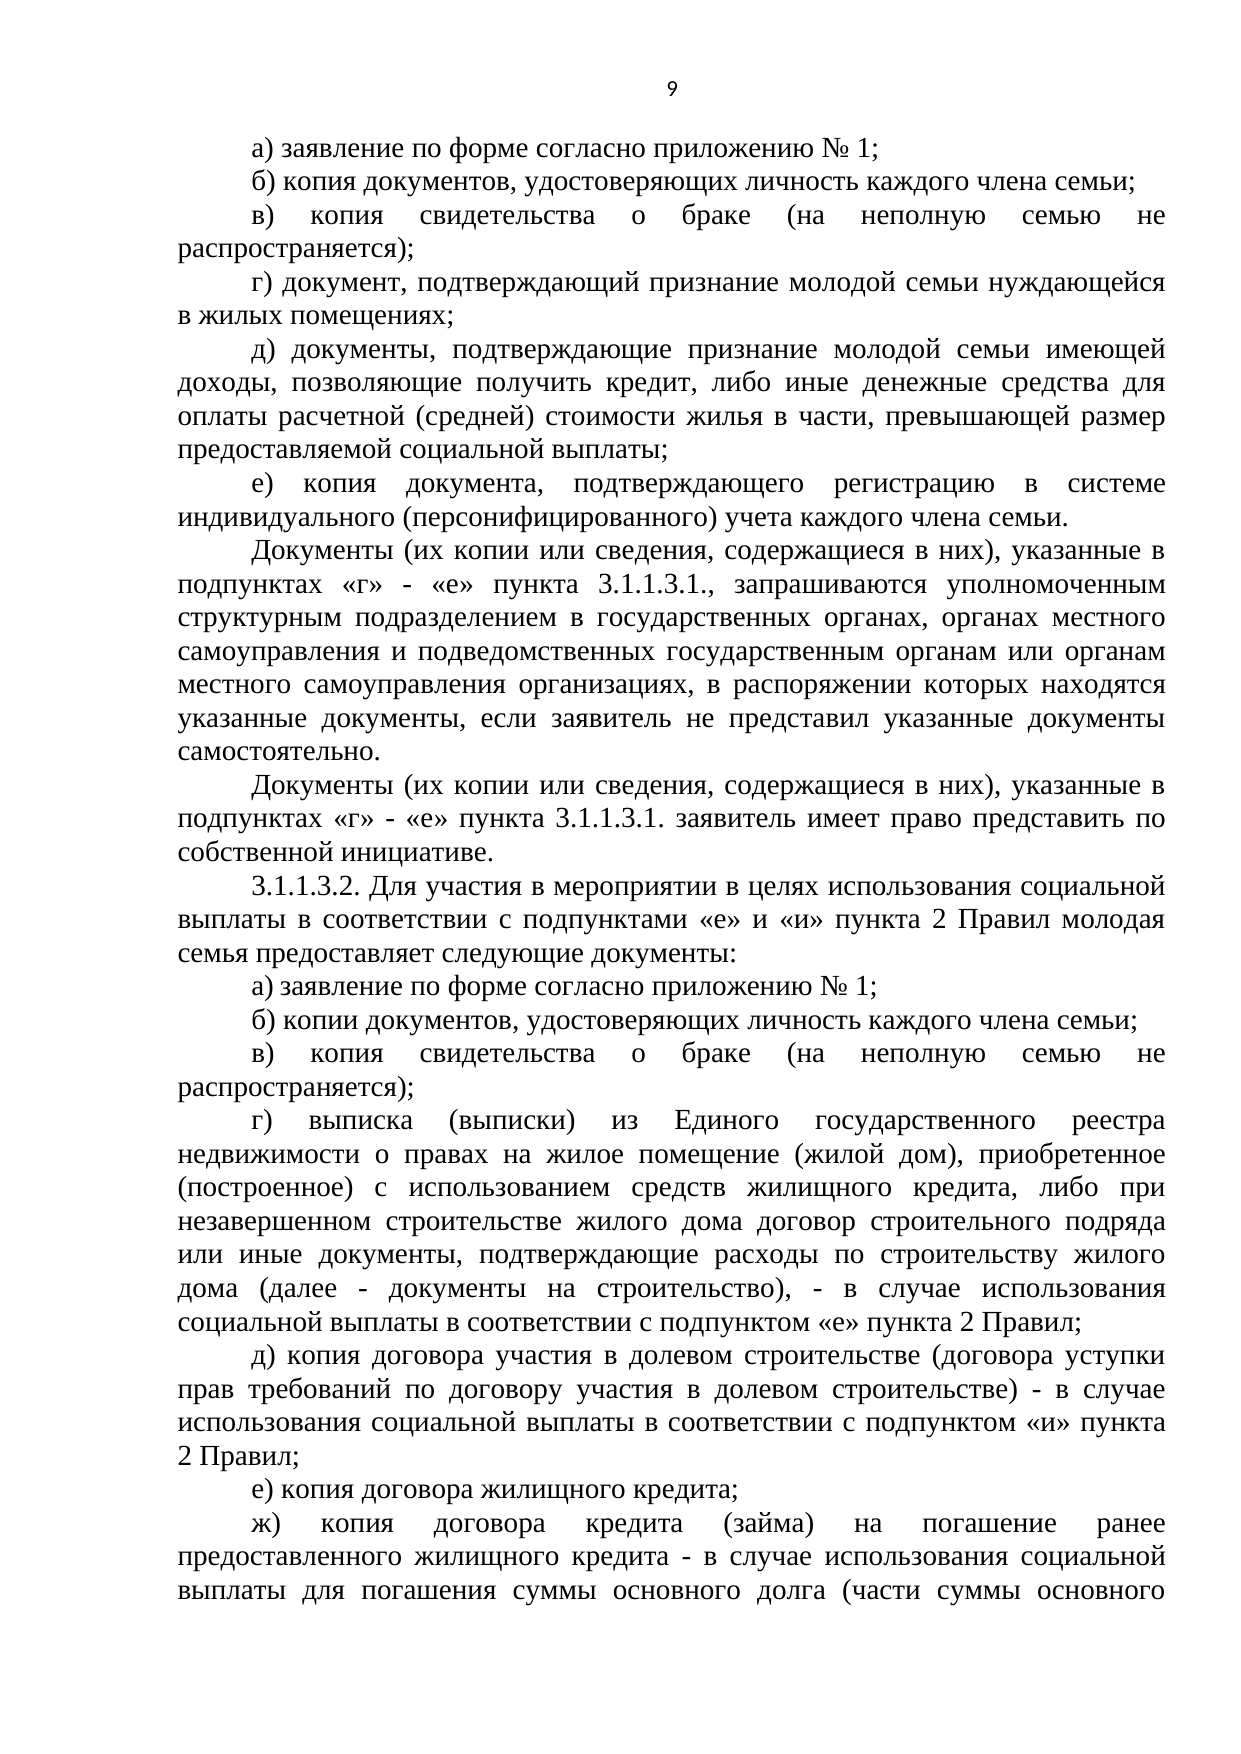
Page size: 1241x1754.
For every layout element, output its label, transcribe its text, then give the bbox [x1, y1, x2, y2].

text Документы (их копии или сведения, содержащиеся в них), указанные в подпунктах «г» - «е» пункта 3.1.1.3.1. заявитель имеет право представить по собственной инициативе. [177, 767, 1167, 868]
text в) копия свидетельства о браке (на неполную семью не распространяется); [177, 1035, 1167, 1102]
text г) выписка (выписки) из Единого государственного реестра недвижимости о правах на жилое помещение (жилой дом), приобретенное (построенное) с использованием средств жилищного кредита, либо при незавершенном строительстве жилого дома договор строительного подряда или иные документы, подтверждающие расходы по строительству жилого дома (далее - документы на строительство), - в случае использования социальной выплаты в соответствии с подпунктом «е» пункта 2 Правил; [177, 1102, 1167, 1337]
text а) заявление по форме согласно приложению № 1; [177, 130, 1167, 163]
text 3.1.1.3.2. Для участия в мероприятии в целях использования социальной выплаты в соответствии с подпунктами «е» и «и» пункта 2 Правил молодая семья предоставляет следующие документы: [177, 868, 1167, 968]
text б) копия документов, удостоверяющих личность каждого члена семьи; [177, 163, 1167, 197]
text в) копия свидетельства о браке (на неполную семью не распространяется); [177, 197, 1167, 264]
text б) копии документов, удостоверяющих личность каждого члена семьи; [177, 1002, 1167, 1035]
text г) документ, подтверждающий признание молодой семьи нуждающейся в жилых помещениях; [177, 264, 1167, 331]
text д) копия договора участия в долевом строительстве (договора уступки прав требований по договору участия в долевом строительстве) - в случае использования социальной выплаты в соответствии с подпунктом «и» пункта 2 Правил; [177, 1337, 1167, 1471]
text е) копия документа, подтверждающего регистрацию в системе индивидуального (персонифицированного) учета каждого члена семьи. [177, 465, 1167, 532]
text а) заявление по форме согласно приложению № 1; [177, 968, 1167, 1002]
text д) документы, подтверждающие признание молодой семьи имеющей доходы, позволяющие получить кредит, либо иные денежные средства для оплаты расчетной (средней) стоимости жилья в части, превышающей размер предоставляемой социальной выплаты; [177, 331, 1167, 465]
text е) копия договора жилищного кредита; [177, 1471, 1167, 1505]
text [177, 1505, 1167, 1606]
text Документы (их копии или сведения, содержащиеся в них), указанные в подпунктах «г» - «е» пункта 3.1.1.3.1., запрашиваются уполномоченным структурным подразделением в государственных органах, органах местного самоуправления и подведомственных государственным органам или органам местного самоуправления организациях, в распоряжении которых находятся указанные документы, если заявитель не представил указанные документы самостоятельно. [177, 532, 1167, 767]
